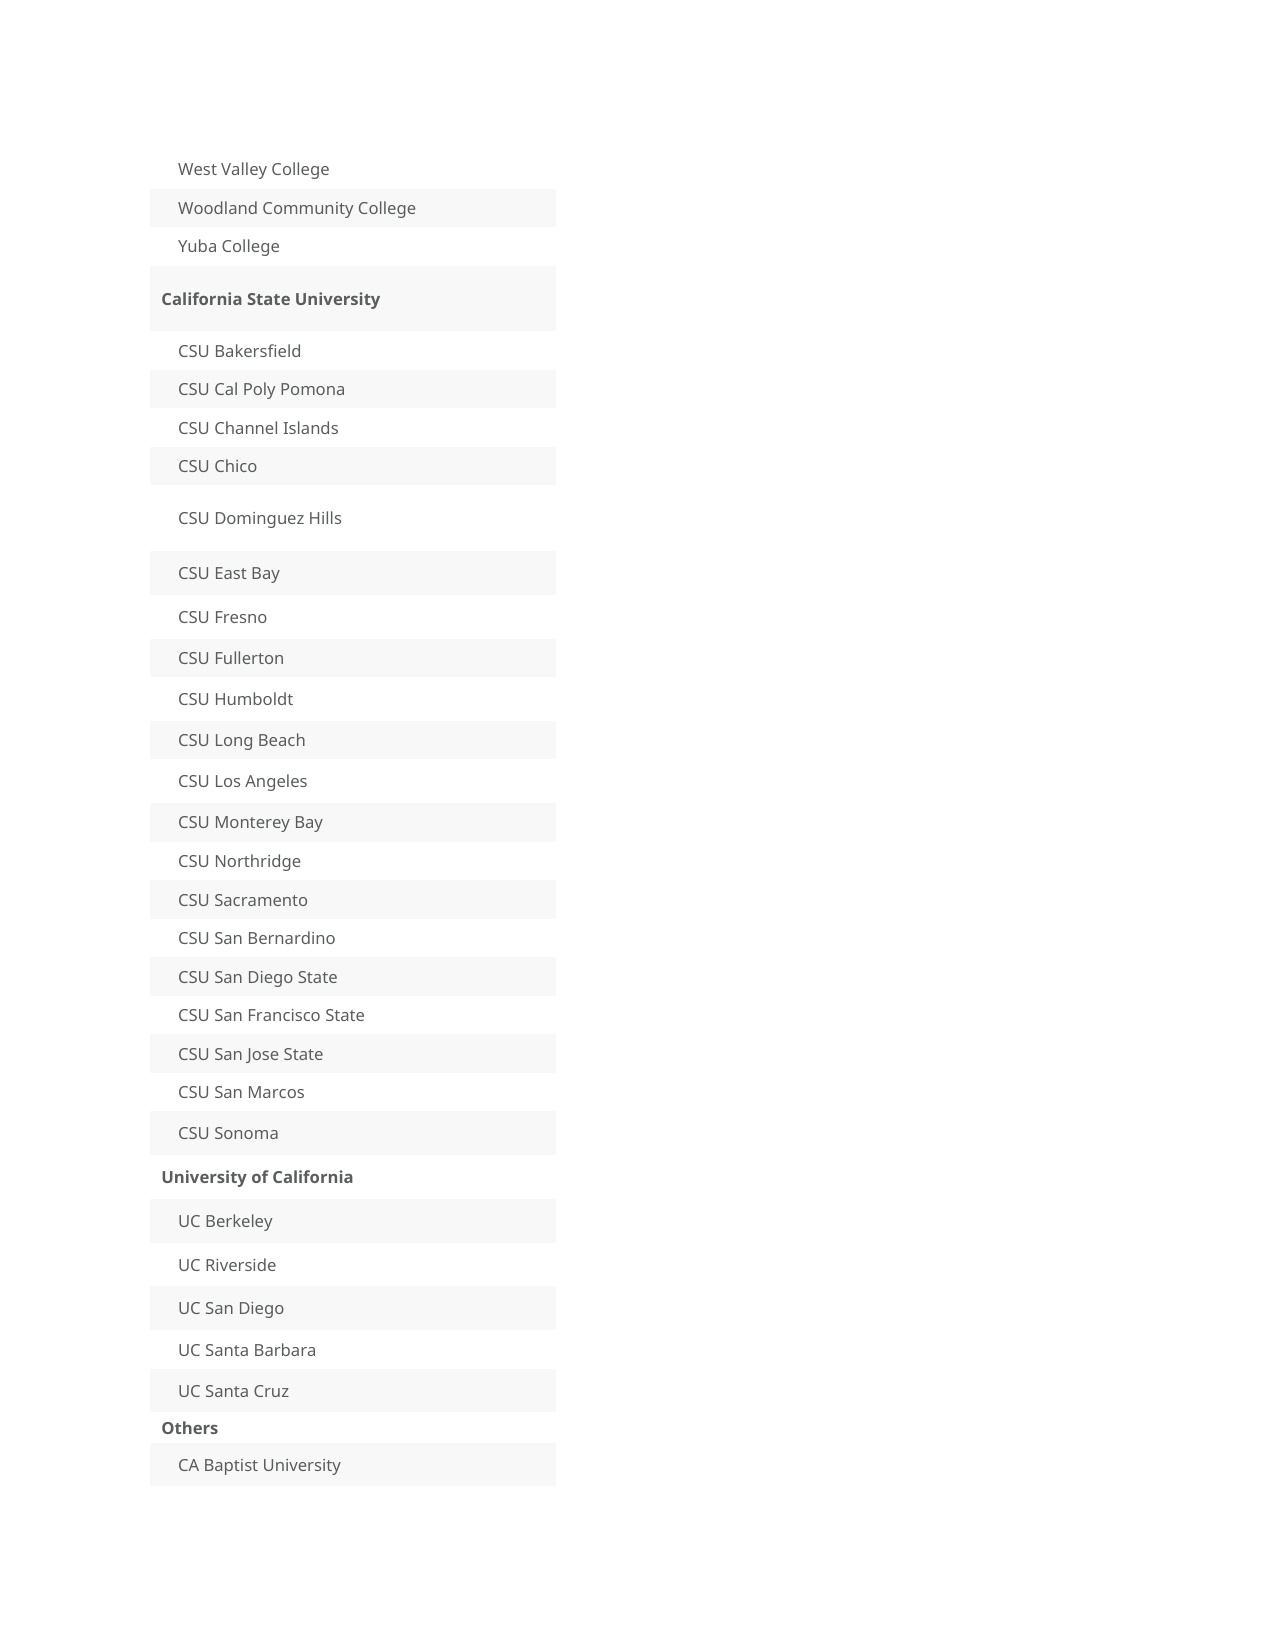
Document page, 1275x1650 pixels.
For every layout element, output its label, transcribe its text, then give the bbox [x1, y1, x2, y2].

table_cell CA Baptist University [150, 1443, 556, 1486]
table_cell CSU Channel Islands [150, 408, 556, 447]
table_cell CSU Los Angeles [150, 759, 556, 803]
table_cell UC Santa Barbara [150, 1330, 556, 1369]
table_cell CSU Dominguez Hills [150, 485, 556, 551]
table_cell CSU Long Beach [150, 721, 556, 759]
table_cell CSU Fresno [150, 595, 556, 638]
table_cell CSU Humboldt [150, 677, 556, 721]
table_cell UC San Diego [150, 1286, 556, 1330]
table_cell CSU San Bernardino [150, 919, 556, 957]
table_cell CSU San Jose State [150, 1034, 556, 1073]
table_cell CSU Northridge [150, 842, 556, 880]
table_cell Woodland Community College [150, 189, 556, 227]
table_cell University of California [150, 1155, 556, 1199]
table_cell UC Berkeley [150, 1199, 556, 1243]
table_cell CSU Chico [150, 447, 556, 485]
table_cell Yuba College [150, 227, 556, 266]
table_cell West Valley College [150, 150, 556, 188]
table_cell California State University [150, 266, 556, 331]
table_cell CSU San Marcos [150, 1073, 556, 1111]
table_cell CSU Bakersfield [150, 331, 556, 370]
table_cell UC Riverside [150, 1243, 556, 1286]
table_cell CSU Sacramento [150, 880, 556, 919]
table_cell CSU Cal Poly Pomona [150, 370, 556, 408]
table_cell CSU San Francisco State [150, 996, 556, 1034]
table_cell CSU Fullerton [150, 639, 556, 677]
table_cell UC Santa Cruz [150, 1369, 556, 1412]
table_cell Others [150, 1413, 556, 1443]
table_cell CSU East Bay [150, 551, 556, 595]
table_cell CSU San Diego State [150, 957, 556, 996]
table_cell CSU Sonoma [150, 1111, 556, 1155]
table_cell CSU Monterey Bay [150, 803, 556, 842]
